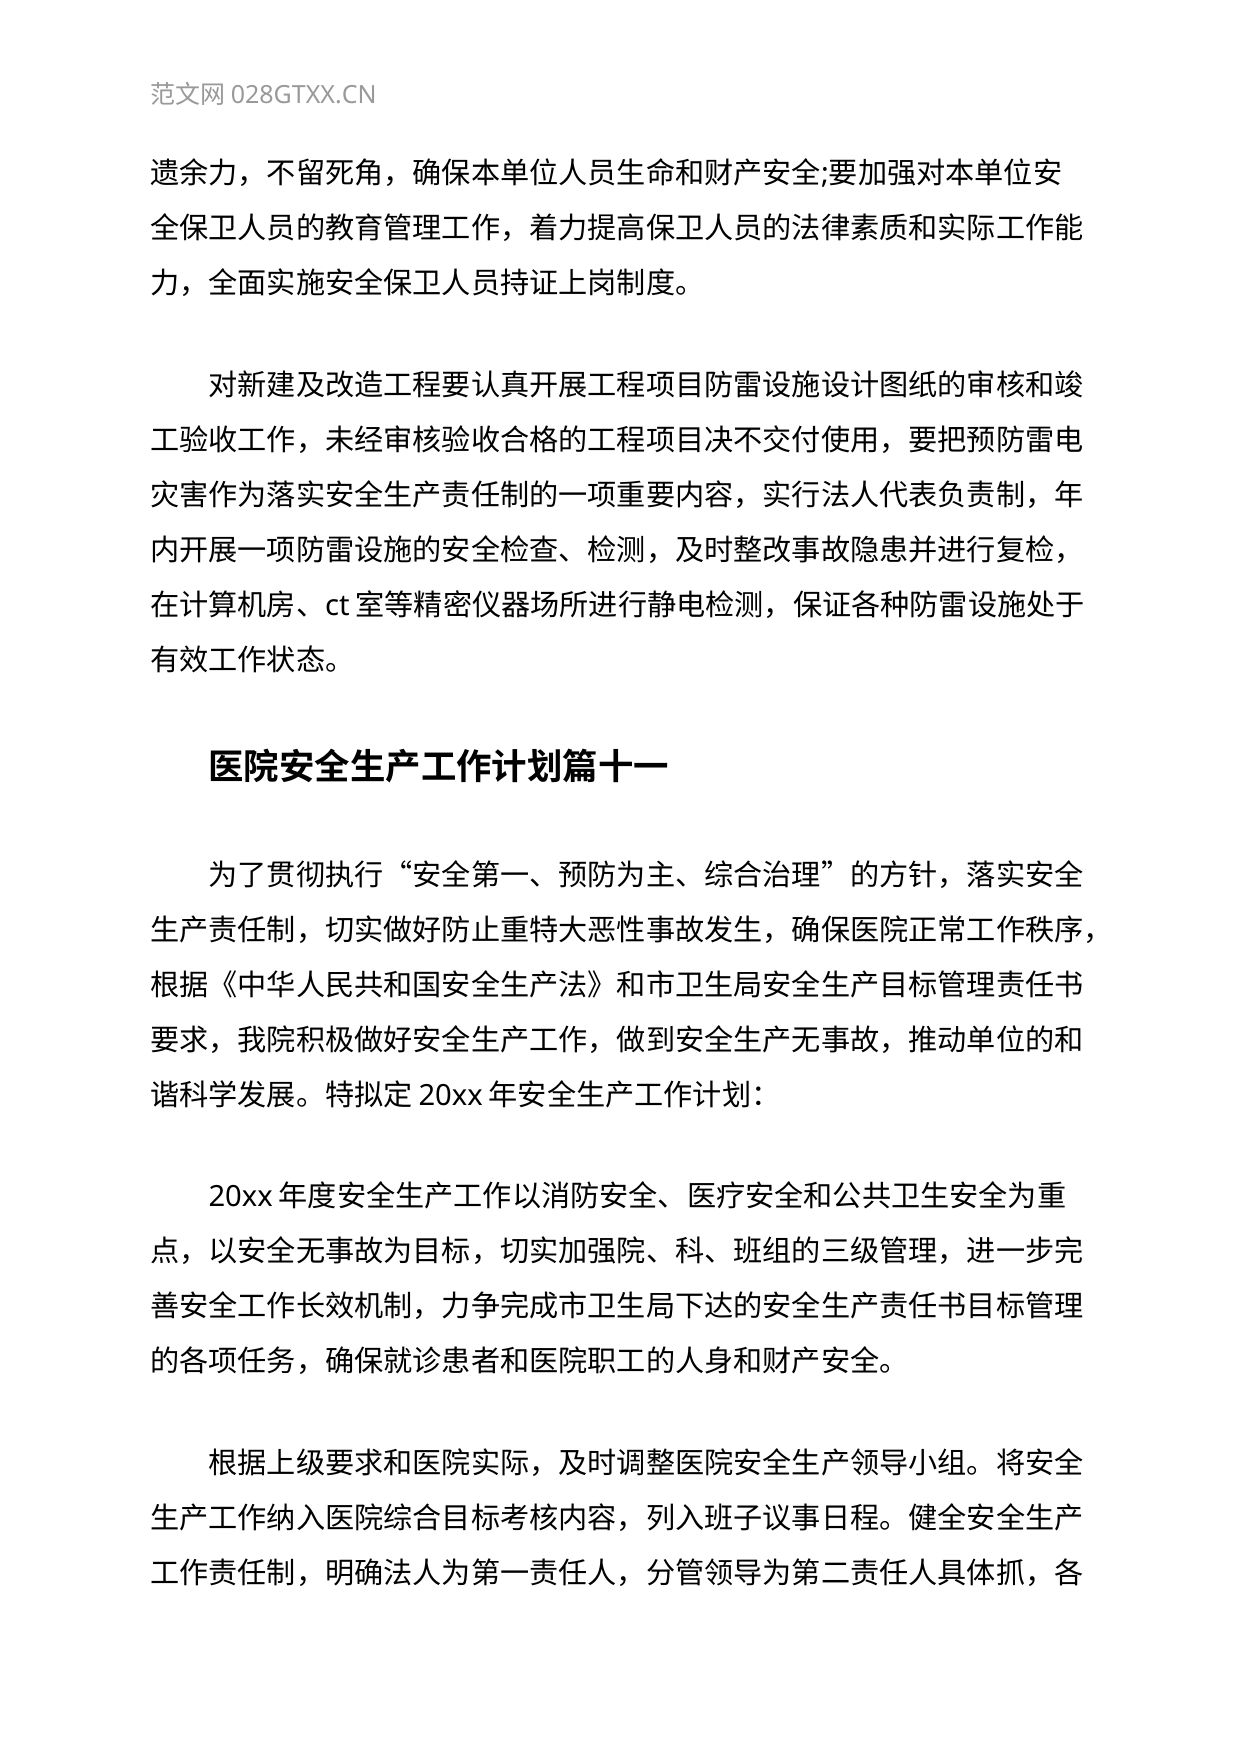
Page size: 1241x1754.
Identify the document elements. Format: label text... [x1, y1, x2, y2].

text 对新建及改造工程要认真开展工程项目防雷设施设计图纸的审核和竣工验收工作，未经审核验收合格的工程项目决不交付使用，要把预防雷电灾害作为落实安全生产责任制的一项重要内容，实行法人代表负责制，年内开展一项防雷设施的安全检查、检测，及时整改事故隐患并进行复检，在计算机房、ct室等精密仪器场所进行静电检测，保证各种防雷设施处于有效工作状态。 [150, 362, 1090, 678]
text 为了贯彻执行“安全第一、预防为主、综合治理”的方针，落实安全生产责任制，切实做好防止重特大恶性事故发生，确保医院正常工作秩序，根据《中华人民共和国安全生产法》和市卫生局安全生产目标管理责任书要求，我院积极做好安全生产工作，做到安全生产无事故，推动单位的和谐科学发展。特拟定20xx年安全生产工作计划： [150, 851, 1090, 1113]
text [150, 150, 1090, 302]
text 20xx年度安全生产工作以消防安全、医疗安全和公共卫生安全为重点，以安全无事故为目标，切实加强院、科、班组的三级管理，进一步完善安全工作长效机制，力争完成市卫生局下达的安全生产责任书目标管理的各项任务，确保就诊患者和医院职工的人身和财产安全。 [150, 1173, 1090, 1380]
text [150, 1439, 1090, 1592]
text 医院安全生产工作计划篇十一 [150, 738, 1090, 789]
